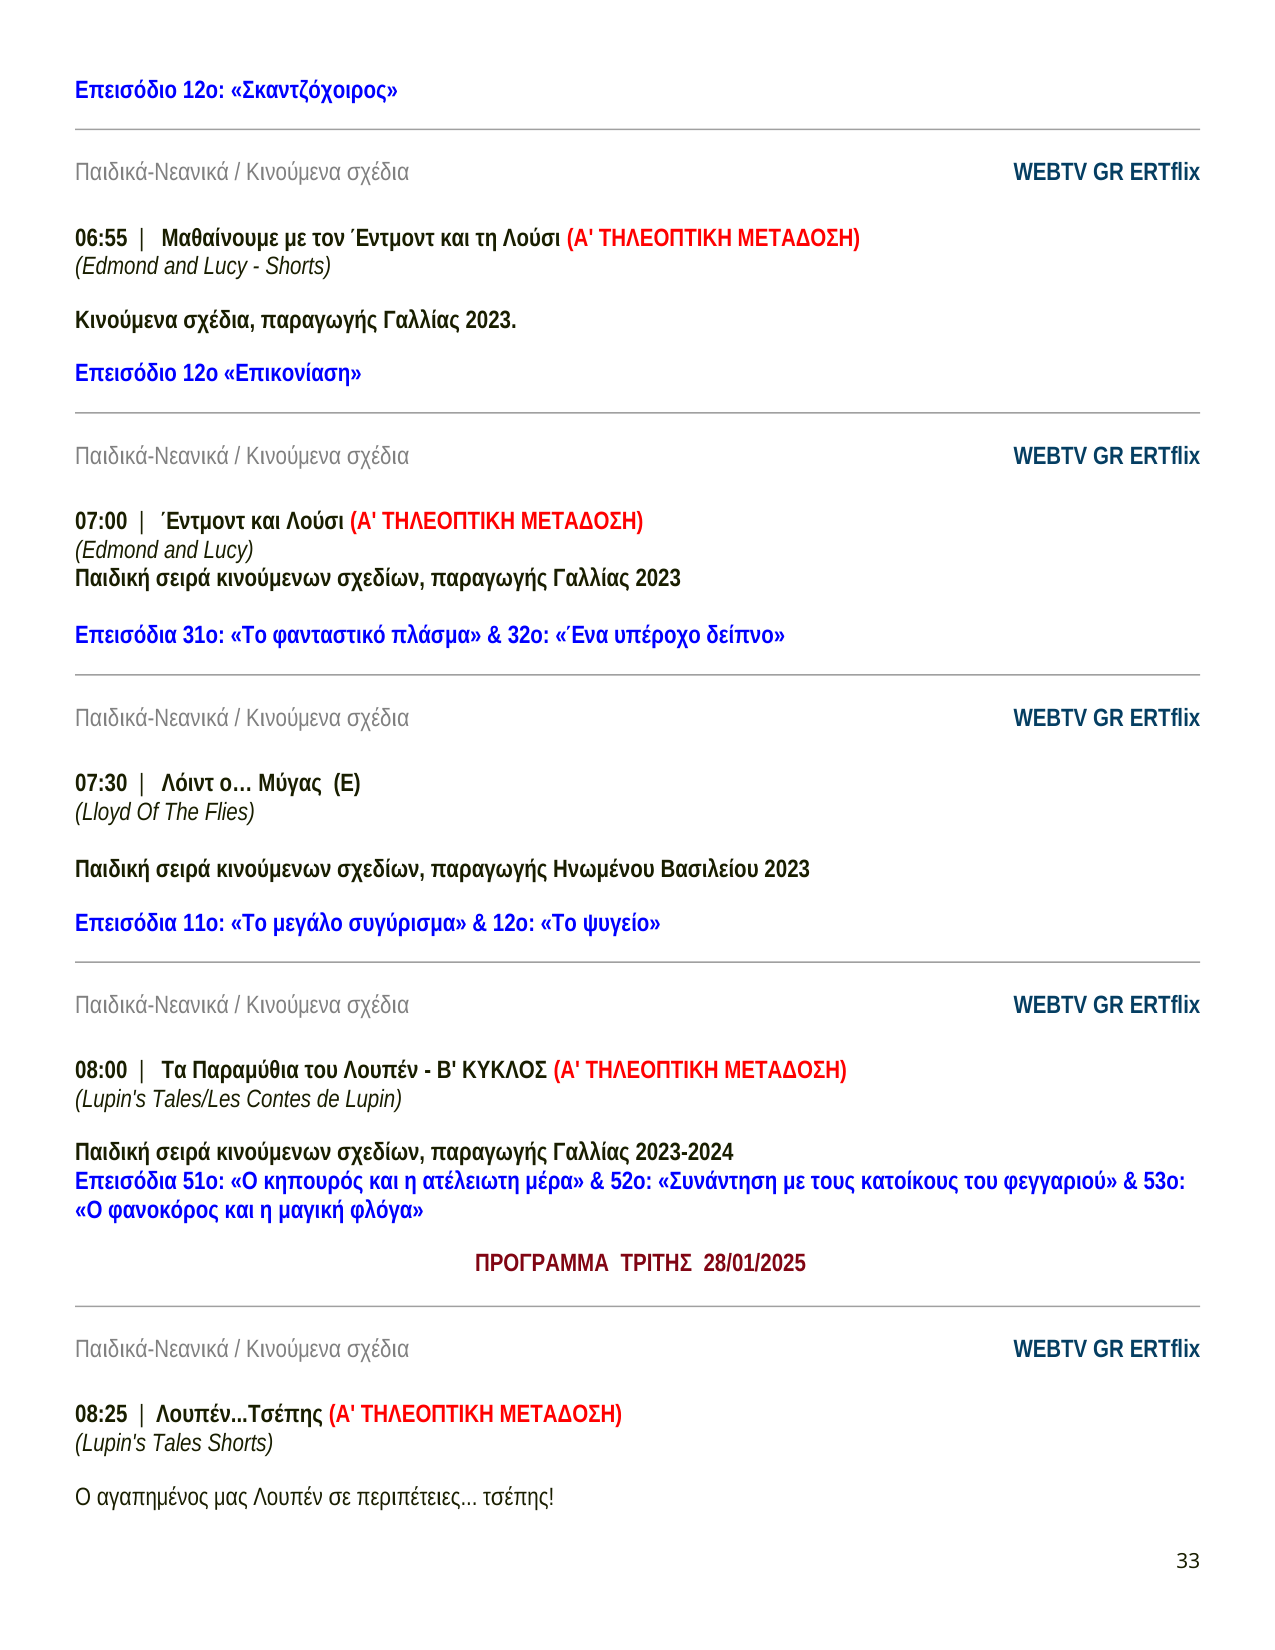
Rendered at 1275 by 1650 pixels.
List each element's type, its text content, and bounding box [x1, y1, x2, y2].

text Παιδική σειρά κινούμενων σχεδίων, παραγωγής Γαλλίας 2023-2024 Επεισόδια 51ο: «Ο κηπουρός και η ατέλειωτη μέρα» & 52ο: «Συνάντηση με τους κατοίκους του φεγγαριού» & 53ο: «Ο φανοκόρος και η μαγική φλόγα» [75, 1137, 1200, 1223]
table_header Παιδικά-Νεανικά / Κινούμενα σχέδια [75, 990, 637, 1019]
text 07:00 | Έντμοντ και Λούσι (Α' ΤΗΛΕΟΠΤΙΚΗ ΜΕΤΑΔΟΣΗ) (Edmond and Lucy) Παιδική σειρά κινούμενων σχεδίων, παραγωγής Γαλλίας 2023 Επεισόδια 31ο: «To φανταστικό πλάσμα» & 32ο: «Ένα υπέροχο δείπνο» [75, 469, 1200, 649]
table_header Παιδικά-Νεανικά / Κινούμενα σχέδια [75, 703, 637, 732]
table_header WEBTV GR ERTflix [638, 441, 1200, 469]
text Κινούμενα σχέδια, παραγωγής Γαλλίας 2023. [75, 305, 1200, 333]
text Eπεισόδιο 12ο «Επικονίαση» [75, 358, 1200, 387]
table_header Παιδικά-Νεανικά / Κινούμενα σχέδια [75, 441, 637, 469]
text 06:55 | Μαθαίνουμε με τον Έντμοντ και τη Λούσι (Α' ΤΗΛΕΟΠΤΙΚΗ ΜΕΤΑΔΟΣΗ) (Edmond and Lucy - Shorts) [75, 186, 1200, 280]
text 08:25 | Λουπέν...Τσέπης (Α' ΤΗΛΕΟΠΤΙΚΗ ΜΕΤΑΔΟΣΗ) (Lupin's Tales Shorts) [75, 1363, 1200, 1457]
table_header WEBTV GR ERTflix [638, 158, 1200, 186]
table_header WEBTV GR ERTflix [638, 990, 1200, 1019]
text ΠΡΟΓΡΑΜΜΑ ΤΡΙΤΗΣ 28/01/2025 [75, 1248, 1200, 1277]
table_header WEBTV GR ERTflix [638, 1334, 1200, 1363]
text 07:30 | Λόιντ ο… Μύγας (E) (Lloyd Of The Flies) Παιδική σειρά κινούμενων σχεδίων, παραγωγής Ηνωμένου Βασιλείου 2023 [75, 732, 1200, 883]
text 08:00 | Τα Παραμύθια του Λουπέν - Β' ΚΥΚΛΟΣ (Α' ΤΗΛΕΟΠΤΙΚΗ ΜΕΤΑΔΟΣΗ) (Lupin's Tales/Les Contes de Lupin) [75, 1019, 1200, 1112]
table_header Παιδικά-Νεανικά / Κινούμενα σχέδια [75, 158, 637, 186]
text Ο αγαπημένος μας Λουπέν σε περιπέτειες... τσέπης! [75, 1482, 1200, 1510]
table_header Παιδικά-Νεανικά / Κινούμενα σχέδια [75, 1334, 637, 1363]
table_header WEBTV GR ERTflix [638, 703, 1200, 732]
text Επεισόδια 11ο: «Το μεγάλο συγύρισμα» & 12ο: «Το ψυγείο» [75, 908, 1200, 936]
text Eπεισόδιο 12ο: «Σκαντζόχοιρος» [75, 75, 1200, 104]
